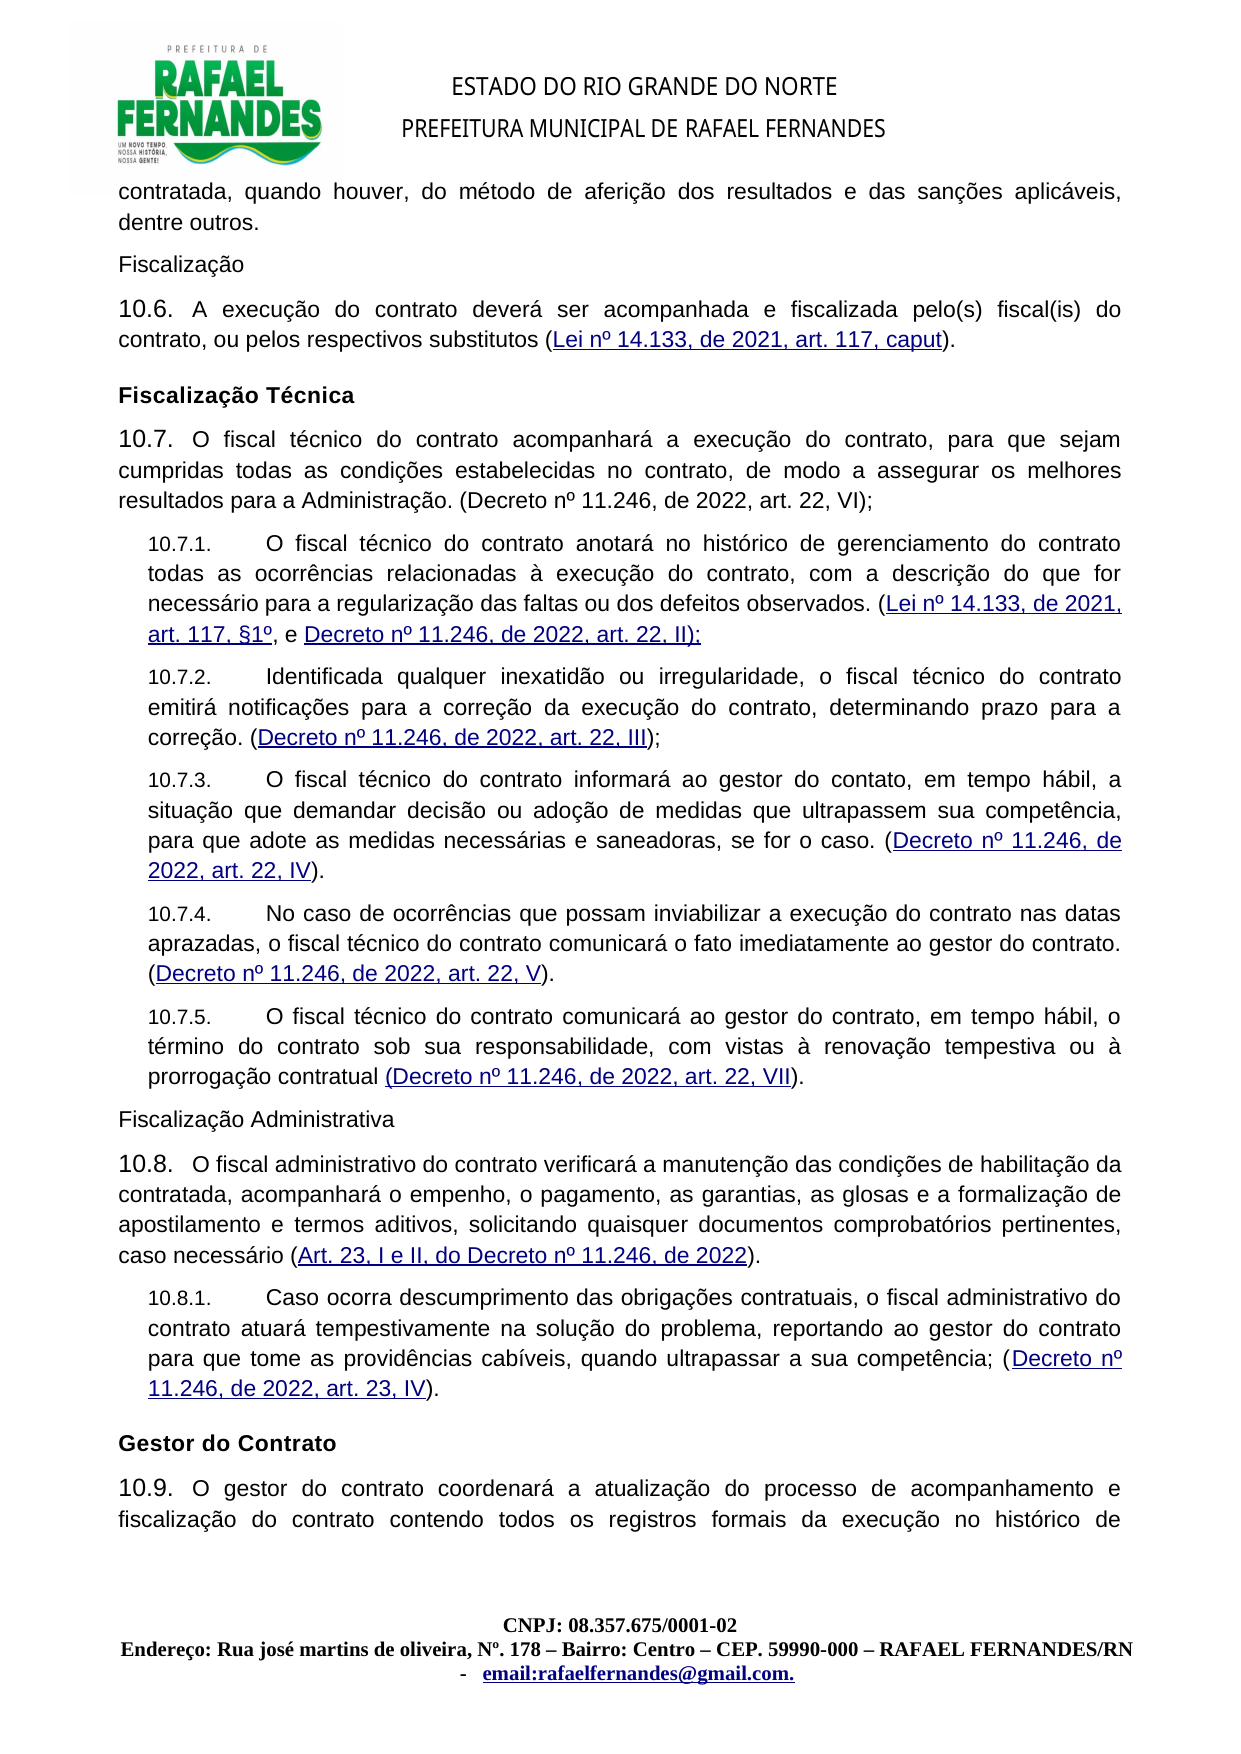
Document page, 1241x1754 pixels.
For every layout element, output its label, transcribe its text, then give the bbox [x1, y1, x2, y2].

text No caso de ocorrências que possam inviabilizar a execução do contrato nas datas aprazadas, o fiscal técnico do contrato comunicará o fato imediatamente ao gestor do contrato. (Decreto nº 11.246, de 2022, art. 22, V). [148, 900, 1122, 986]
text Caso ocorra descumprimento das obrigações contratuais, o fiscal administrativo do contrato atuará tempestivamente na solução do problema, reportando ao gestor do contrato para que tome as providências cabíveis, quando ultrapassar a sua competência; (Decreto nº 11.246, de 2022, art. 23, IV). [148, 1284, 1122, 1401]
list Fiscalização [118, 251, 1122, 277]
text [118, 178, 1122, 235]
text O fiscal técnico do contrato comunicará ao gestor do contrato, em tempo hábil, o término do contrato sob sua responsabilidade, com vistas à renovação tempestiva ou à prorrogação contratual (Decreto nº 11.246, de 2022, art. 22, VII). [148, 1003, 1122, 1089]
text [118, 1473, 1122, 1532]
text Fiscalização Técnica [118, 382, 1122, 408]
text O fiscal técnico do contrato informará ao gestor do contato, em tempo hábil, a situação que demandar decisão ou adoção de medidas que ultrapassem sua competência, para que adote as medidas necessárias e saneadoras, se for o caso. (Decreto nº 11.246, de 2022, art. 22, IV). [148, 766, 1122, 883]
text O fiscal técnico do contrato acompanhará a execução do contrato, para que sejam cumpridas todas as condições estabelecidas no contrato, de modo a assegurar os melhores resultados para a Administração. (Decreto nº 11.246, de 2022, art. 22, VI); [118, 424, 1122, 513]
list Fiscalização Administrativa [118, 1106, 1122, 1132]
text O fiscal técnico do contrato anotará no histórico de gerenciamento do contrato todas as ocorrências relacionadas à execução do contrato, com a descrição do que for necessário para a regularização das faltas ou dos defeitos observados. (Lei nº 14.133, de 2021, art. 117, §1º, e Decreto nº 11.246, de 2022, art. 22, II); [148, 530, 1122, 647]
text Identificada qualquer inexatidão ou irregularidade, o fiscal técnico do contrato emitirá notificações para a correção da execução do contrato, determinando prazo para a correção. (Decreto nº 11.246, de 2022, art. 22, III); [148, 663, 1122, 750]
text Gestor do Contrato [118, 1430, 1122, 1457]
text A execução do contrato deverá ser acompanhada e fiscalizada pelo(s) fiscal(is) do contrato, ou pelos respectivos substitutos (Lei nº 14.133, de 2021, art. 117, caput). [118, 294, 1122, 353]
picture [68, 21, 344, 195]
text O fiscal administrativo do contrato verificará a manutenção das condições de habilitação da contratada, acompanhará o empenho, o pagamento, as garantias, as glosas e a formalização de apostilamento e termos aditivos, solicitando quaisquer documentos comprobatórios pertinentes, caso necessário (Art. 23, I e II, do Decreto nº 11.246, de 2022). [118, 1149, 1122, 1268]
